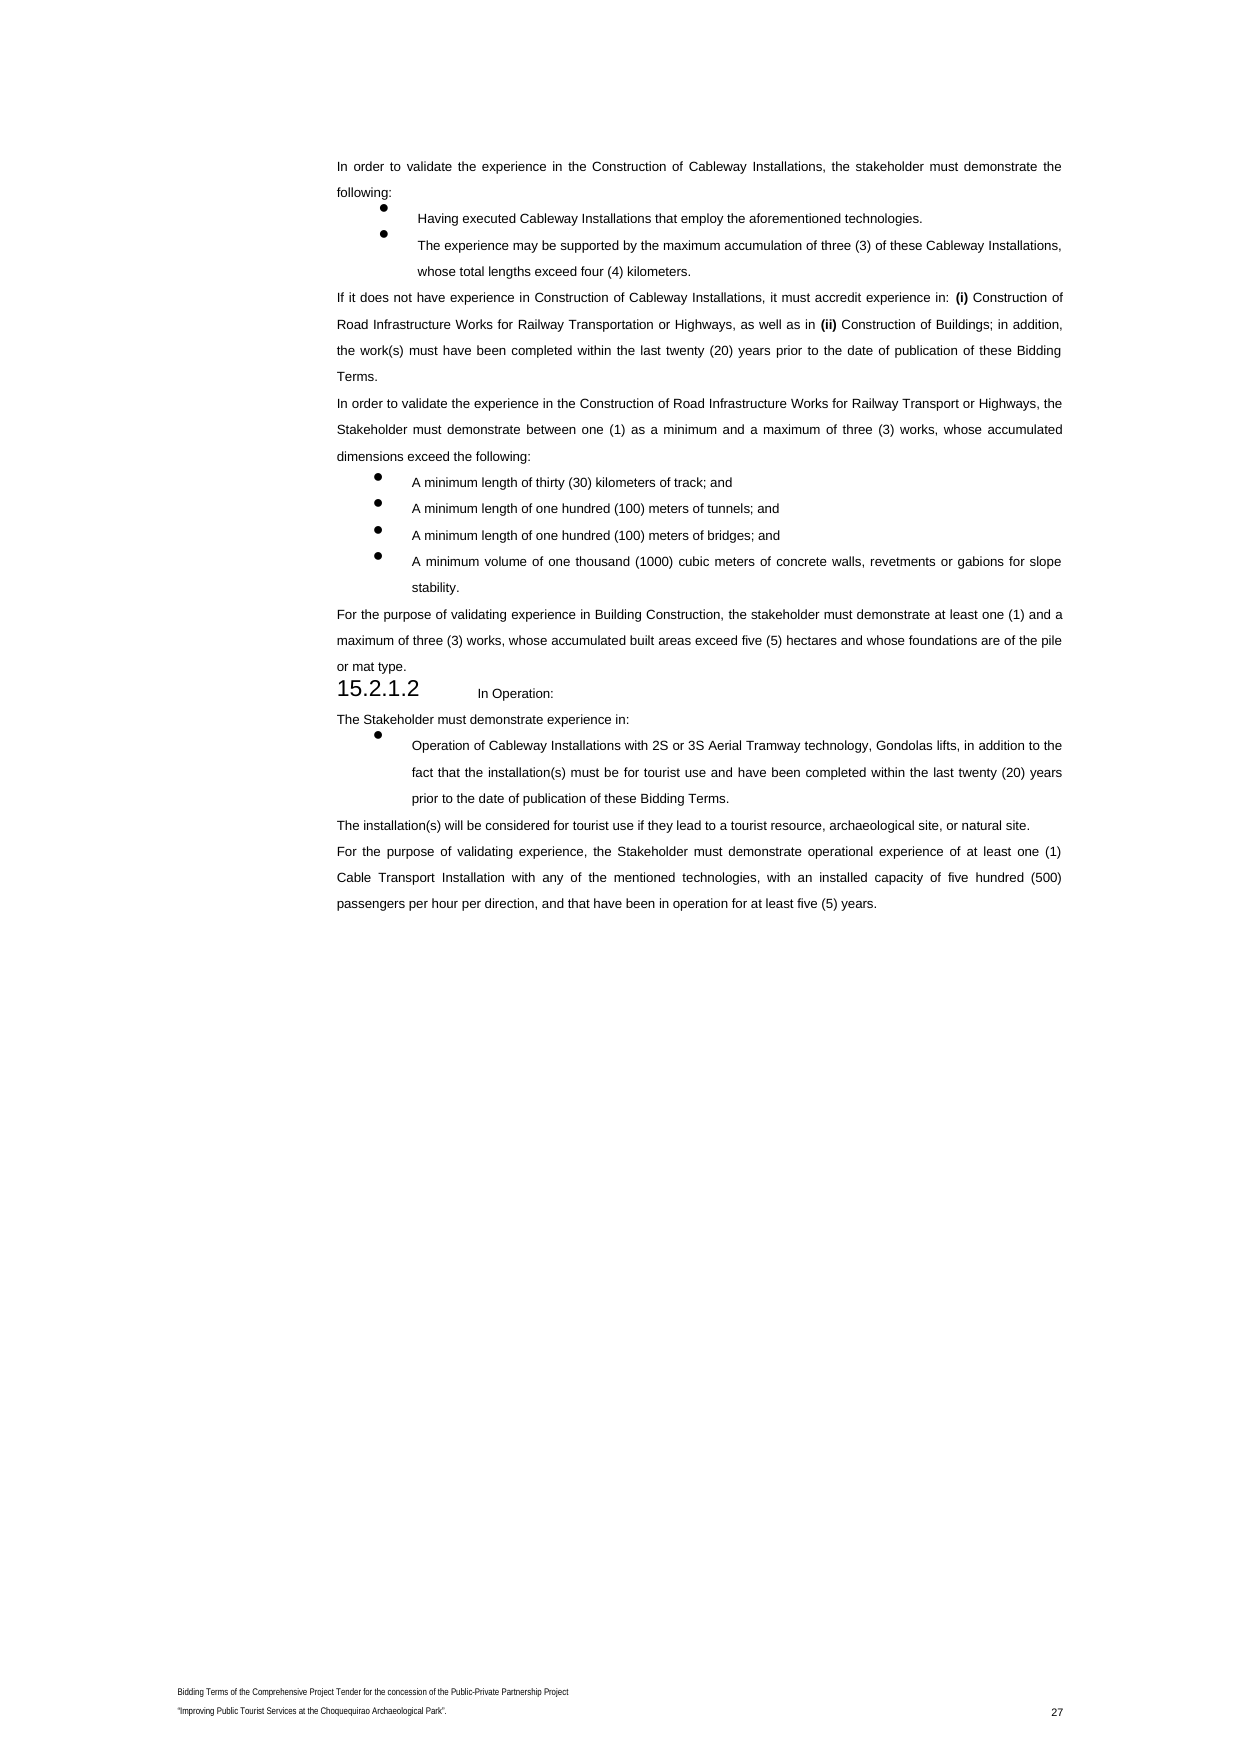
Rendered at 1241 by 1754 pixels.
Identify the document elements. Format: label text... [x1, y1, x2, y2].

list Having executed Cableway Installations that employ the aforementioned technologies. [380, 200, 1063, 227]
list In Operation: [177, 675, 1063, 701]
list A minimum length of one hundred (100) meters of tunnels; and [374, 490, 1063, 517]
text For the purpose of validating experience, the Stakeholder must demonstrate operational experience of at least one (1) Cable Transport Installation with any of the mentioned technologies, with an installed capacity of five hundred (500) passengers per hour per direction, and that have been in operation for at least five (5) years. [337, 833, 1063, 912]
list The experience may be supported by the maximum accumulation of three (3) of these Cableway Installations, whose total lengths exceed four (4) kilometers. [380, 227, 1063, 279]
text The Stakeholder must demonstrate experience in: [337, 701, 1063, 727]
list A minimum length of one hundred (100) meters of bridges; and [374, 517, 1063, 543]
list A minimum volume of one thousand (1000) cubic meters of concrete walls, revetments or gabions for slope stability. [374, 543, 1063, 596]
list Operation of Cableway Installations with 2S or 3S Aerial Tramway technology, Gondolas lifts, in addition to the fact that the installation(s) must be for tourist use and have been completed within the last twenty (20) years prior to the date of publication of these Bidding Terms. [374, 727, 1063, 807]
list A minimum length of thirty (30) kilometers of track; and [374, 464, 1063, 490]
text For the purpose of validating experience in Building Construction, the stakeholder must demonstrate at least one (1) and a maximum of three (3) works, whose accumulated built areas exceed five (5) hectares and whose foundations are of the pile or mat type. [337, 596, 1063, 675]
text In order to validate the experience in the Construction of Cableway Installations, the stakeholder must demonstrate the following: [337, 148, 1063, 200]
text In order to validate the experience in the Construction of Road Infrastructure Works for Railway Transport or Highways, the Stakeholder must demonstrate between one (1) as a minimum and a maximum of three (3) works, whose accumulated dimensions exceed the following: [337, 385, 1063, 464]
text If it does not have experience in Construction of Cableway Installations, it must accredit experience in: (i) Construction of Road Infrastructure Works for Railway Transportation or Highways, as well as in (ii) Construction of Buildings; in addition, the work(s) must have been completed within the last twenty (20) years prior to the date of publication of these Bidding Terms. [337, 279, 1063, 385]
text The installation(s) will be considered for tourist use if they lead to a tourist resource, archaeological site, or natural site. [337, 807, 1063, 833]
